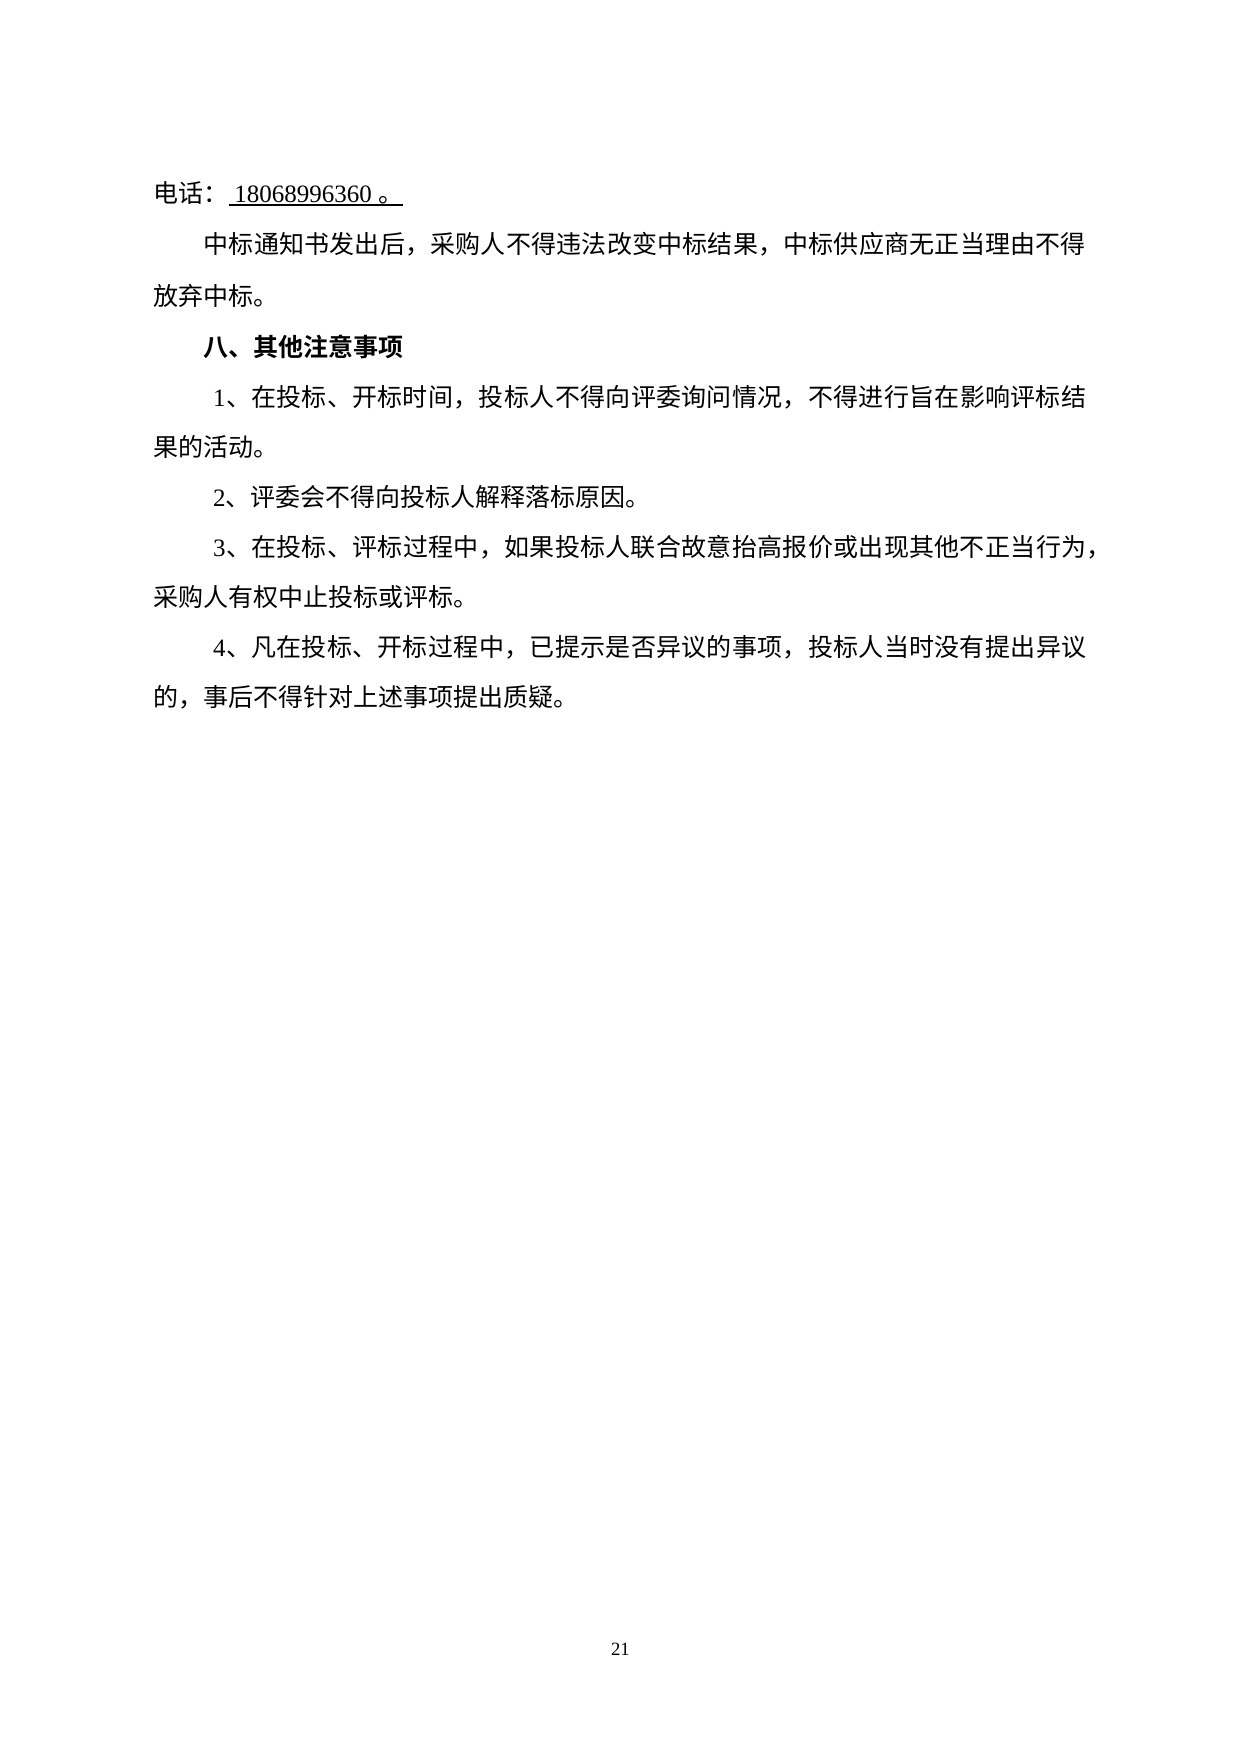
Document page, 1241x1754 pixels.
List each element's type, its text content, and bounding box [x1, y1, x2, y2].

text 2、评委会不得向投标人解释落标原因。 [153, 466, 1087, 516]
text 3、在投标、评标过程中，如果投标人联合故意抬高报价或出现其他不正当行为，采购人有权中止投标或评标。 [153, 516, 1087, 616]
text 中标通知书发出后，采购人不得违法改变中标结果，中标供应商无正当理由不得放弃中标。 [153, 212, 1087, 316]
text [153, 162, 1087, 212]
text 1、在投标、开标时间，投标人不得向评委询问情况，不得进行旨在影响评标结果的活动。 [153, 366, 1087, 466]
text 4、凡在投标、开标过程中，已提示是否异议的事项，投标人当时没有提出异议的，事后不得针对上述事项提出质疑。 [153, 616, 1087, 716]
text 八、其他注意事项 [153, 316, 1087, 366]
